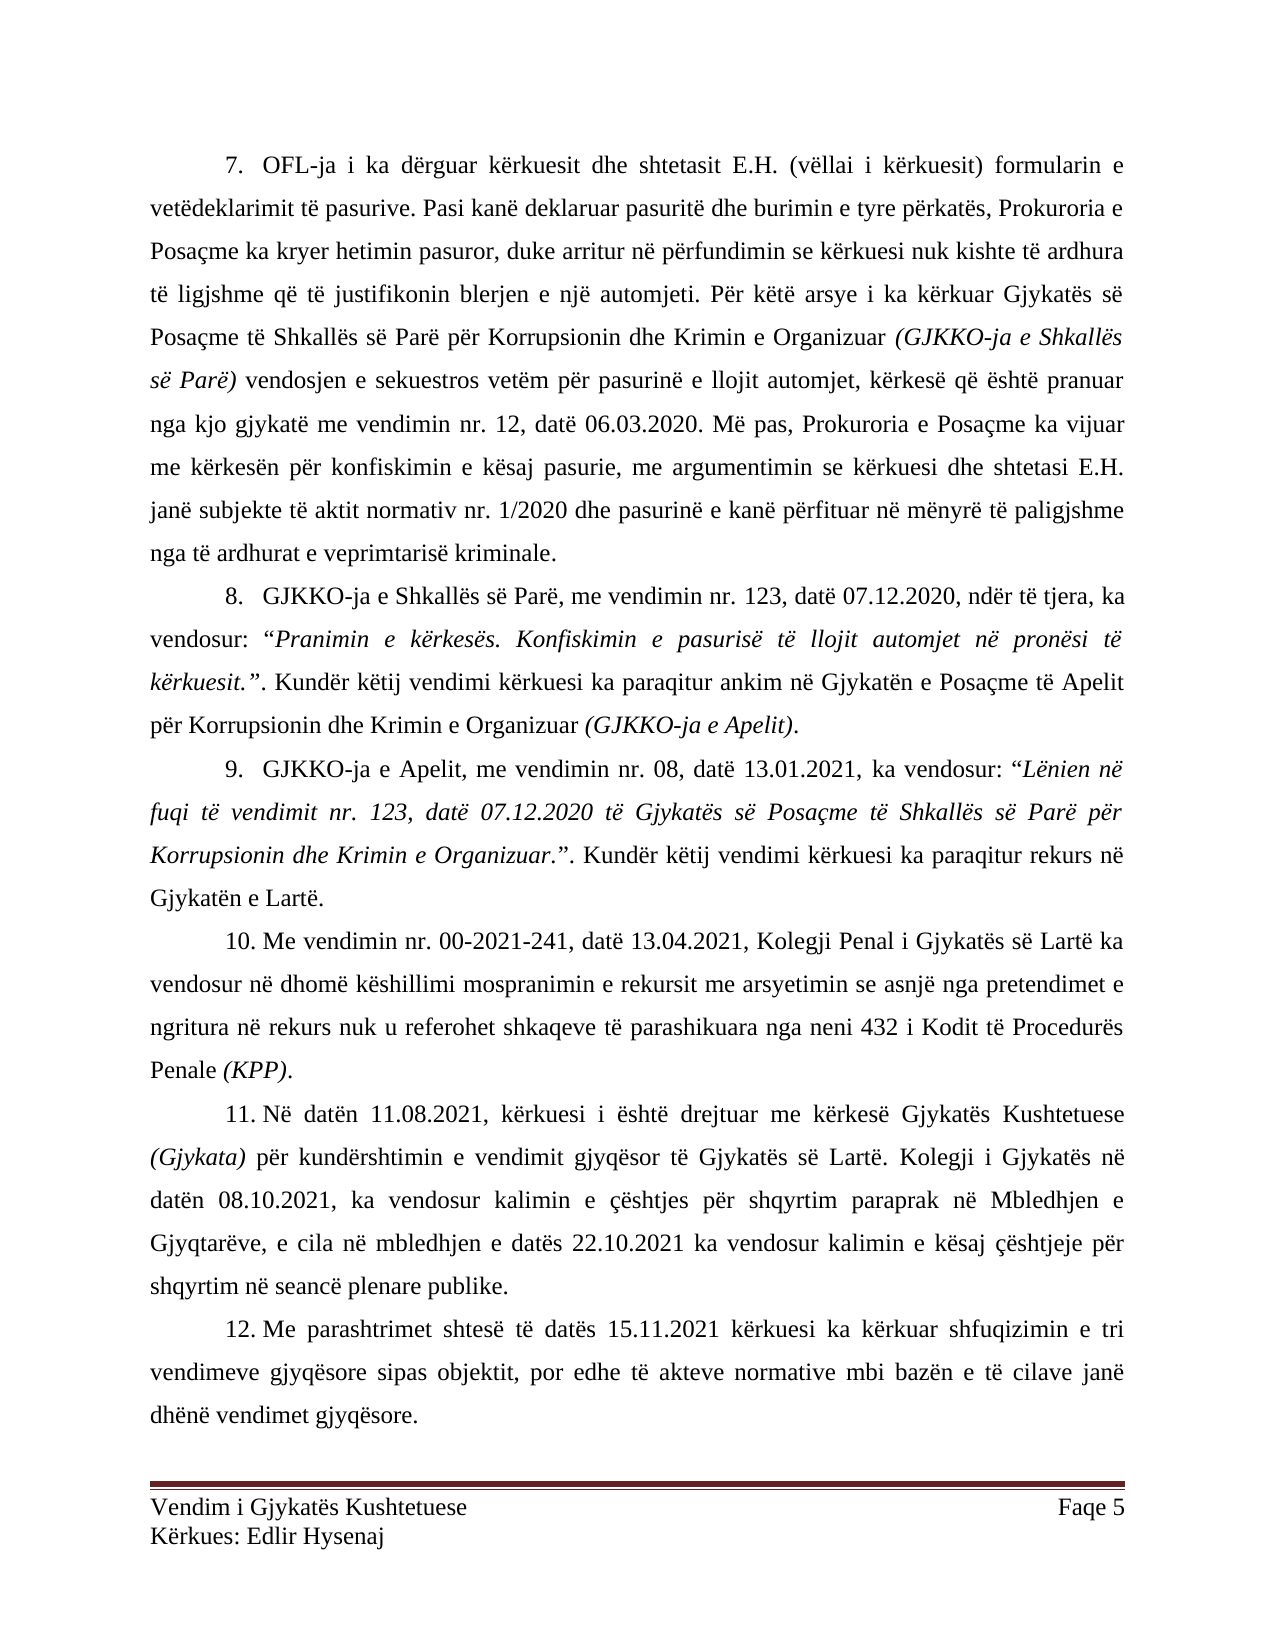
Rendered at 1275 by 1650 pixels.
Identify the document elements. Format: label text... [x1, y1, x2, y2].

list OFL-ja i ka dërguar kërkuesit dhe shtetasit E.H. (vëllai i kërkuesit) formularin e vetëdeklarimit të pasurive. Pasi kanë deklaruar pasuritë dhe burimin e tyre përkatës, Prokuroria e Posaçme ka kryer hetimin pasuror, duke arritur në përfundimin se kërkuesi nuk kishte të ardhura të ligjshme që të justifikonin blerjen e një automjeti. Për këtë arsye i ka kërkuar Gjykatës së Posaçme të Shkallës së Parë për Korrupsionin dhe Krimin e Organizuar (GJKKO-ja e Shkallës së Parë) vendosjen e sekuestros vetëm për pasurinë e llojit automjet, kërkesë që është pranuar nga kjo gjykatë me vendimin nr. 12, datë 06.03.2020. Më pas, Prokuroria e Posaçme ka vijuar me kërkesën për konfiskimin e kësaj pasurie, me argumentimin se kërkuesi dhe shtetasi E.H. janë subjekte të aktit normativ nr. 1/2020 dhe pasurinë e kanë përfituar në mënyrë të paligjshme nga të ardhurat e veprimtarisë kriminale. [150, 150, 1125, 567]
list GJKKO-ja e Shkallës së Parë, me vendimin nr. 123, datë 07.12.2020, ndër të tjera, ka vendosur: “Pranimin e kërkesës. Konfiskimin e pasurisë të llojit automjet në pronësi të kërkuesit.”. Kundër këtij vendimi kërkuesi ka paraqitur ankim në Gjykatën e Posaçme të Apelit për Korrupsionin dhe Krimin e Organizuar (GJKKO-ja e Apelit). [150, 581, 1125, 739]
list Në datën 11.08.2021, kërkuesi i është drejtuar me kërkesë Gjykatës Kushtetuese (Gjykata) për kundërshtimin e vendimit gjyqësor të Gjykatës së Lartë. Kolegji i Gjykatës në datën 08.10.2021, ka vendosur kalimin e çështjes për shqyrtim paraprak në Mbledhjen e Gjyqtarëve, e cila në mbledhjen e datës 22.10.2021 ka vendosur kalimin e kësaj çështjeje për shqyrtim në seancë plenare publike. [150, 1099, 1125, 1300]
list GJKKO-ja e Apelit, me vendimin nr. 08, datë 13.01.2021, ka vendosur: “Lënien në fuqi të vendimit nr. 123, datë 07.12.2020 të Gjykatës së Posaçme të Shkallës së Parë për Korrupsionin dhe Krimin e Organizuar.”. Kundër këtij vendimi kërkuesi ka paraqitur rekurs në Gjykatën e Lartë. [150, 754, 1125, 912]
list Me parashtrimet shtesë të datës 15.11.2021 kërkuesi ka kërkuar shfuqizimin e tri vendimeve gjyqësore sipas objektit, por edhe të akteve normative mbi bazën e të cilave janë dhënë vendimet gjyqësore. [150, 1314, 1125, 1429]
list Me vendimin nr. 00-2021-241, datë 13.04.2021, Kolegji Penal i Gjykatës së Lartë ka vendosur në dhomë këshillimi mospranimin e rekursit me arsyetimin se asnjë nga pretendimet e ngritura në rekurs nuk u referohet shkaqeve të parashikuara nga neni 432 i Kodit të Procedurës Penale (KPP). [150, 926, 1125, 1084]
